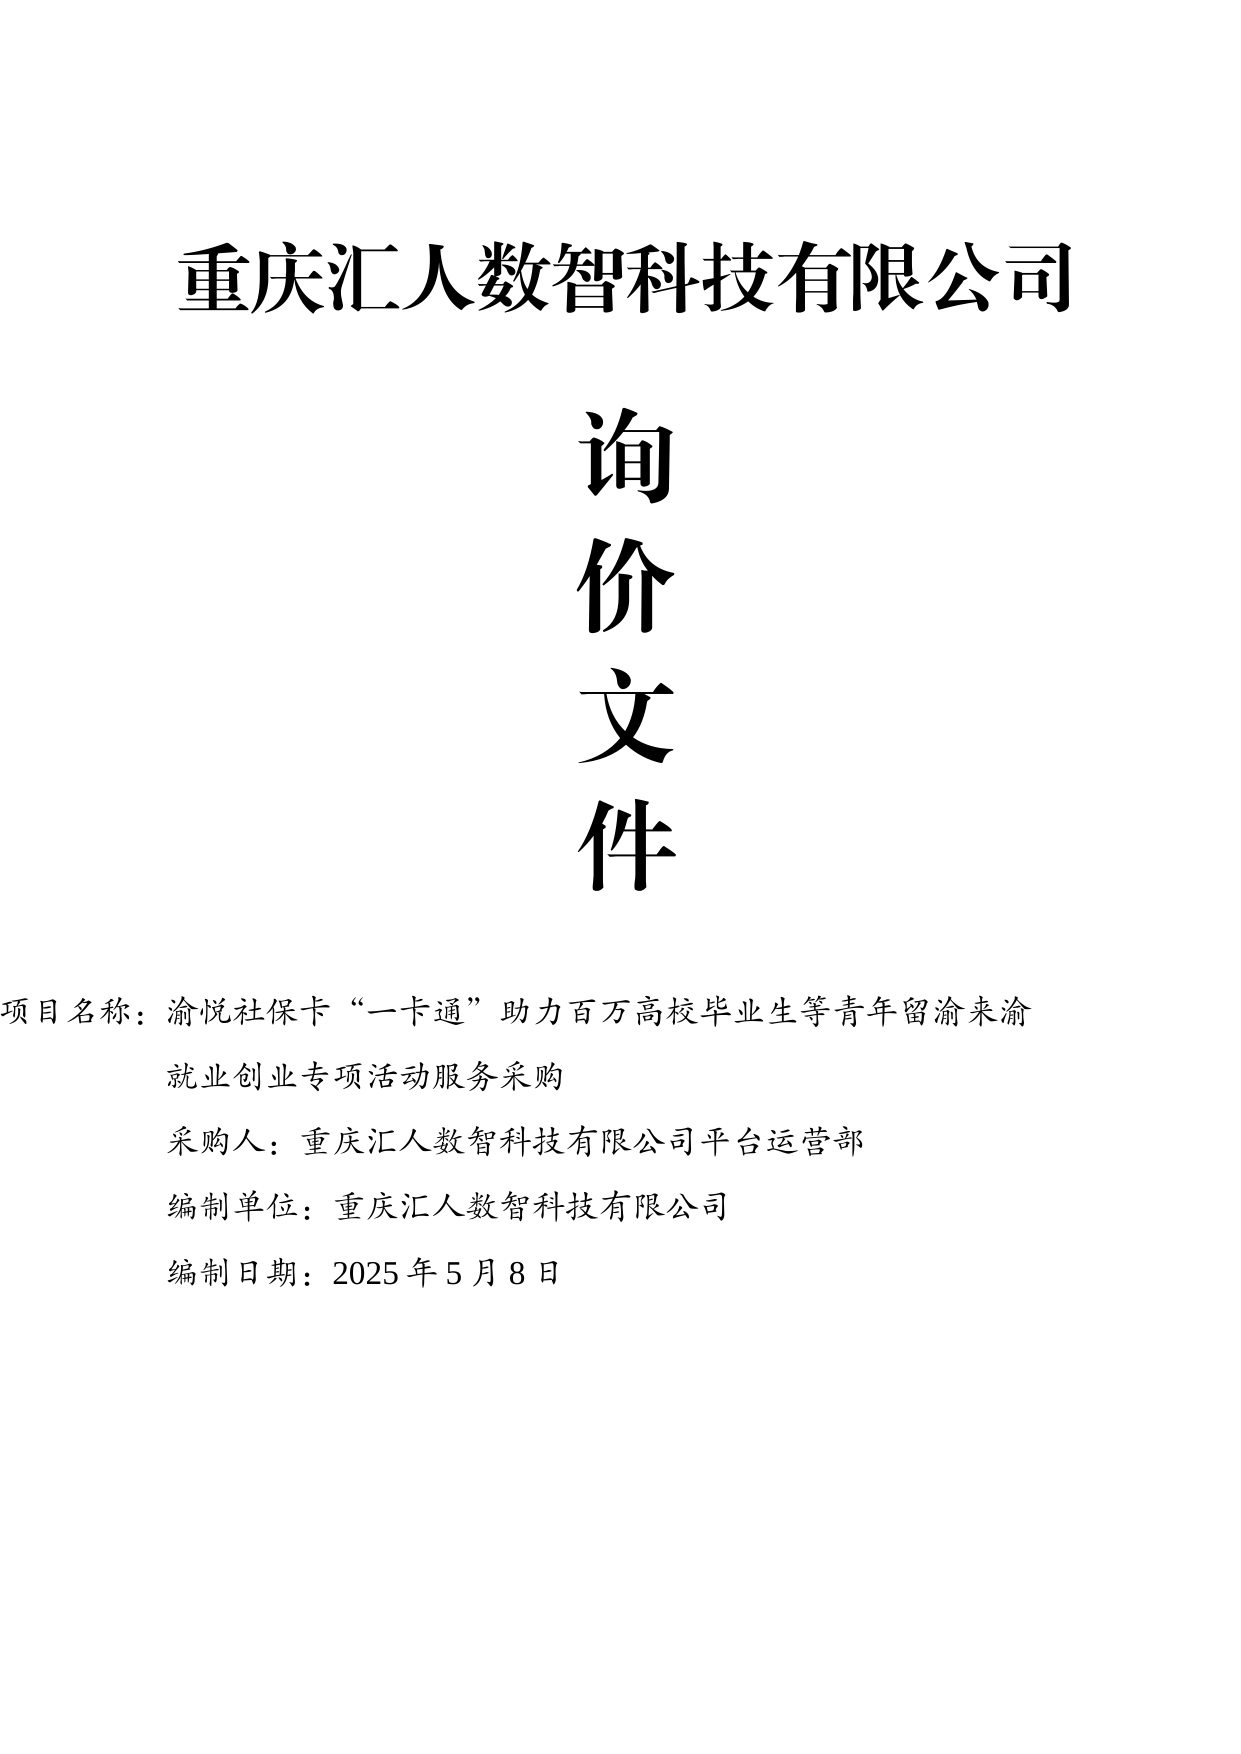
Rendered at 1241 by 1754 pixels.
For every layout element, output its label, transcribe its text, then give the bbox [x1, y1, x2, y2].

text 编制单位：重庆汇人数智科技有限公司 [165, 1175, 1087, 1240]
text 询 [165, 395, 1087, 525]
text 项目名称：渝悦社保卡“一卡通”助力百万高校毕业生等青年留渝来渝就业创业专项活动服务采购 [0, 980, 1065, 1110]
text 重庆汇人数智科技有限公司 [165, 233, 1087, 330]
text 文 [165, 655, 1087, 785]
text 价 [165, 525, 1087, 655]
text 编制日期：2025年5月8日 [165, 1240, 1087, 1305]
text 件 [165, 785, 1087, 915]
text 采购人：重庆汇人数智科技有限公司平台运营部 [165, 1110, 1087, 1175]
